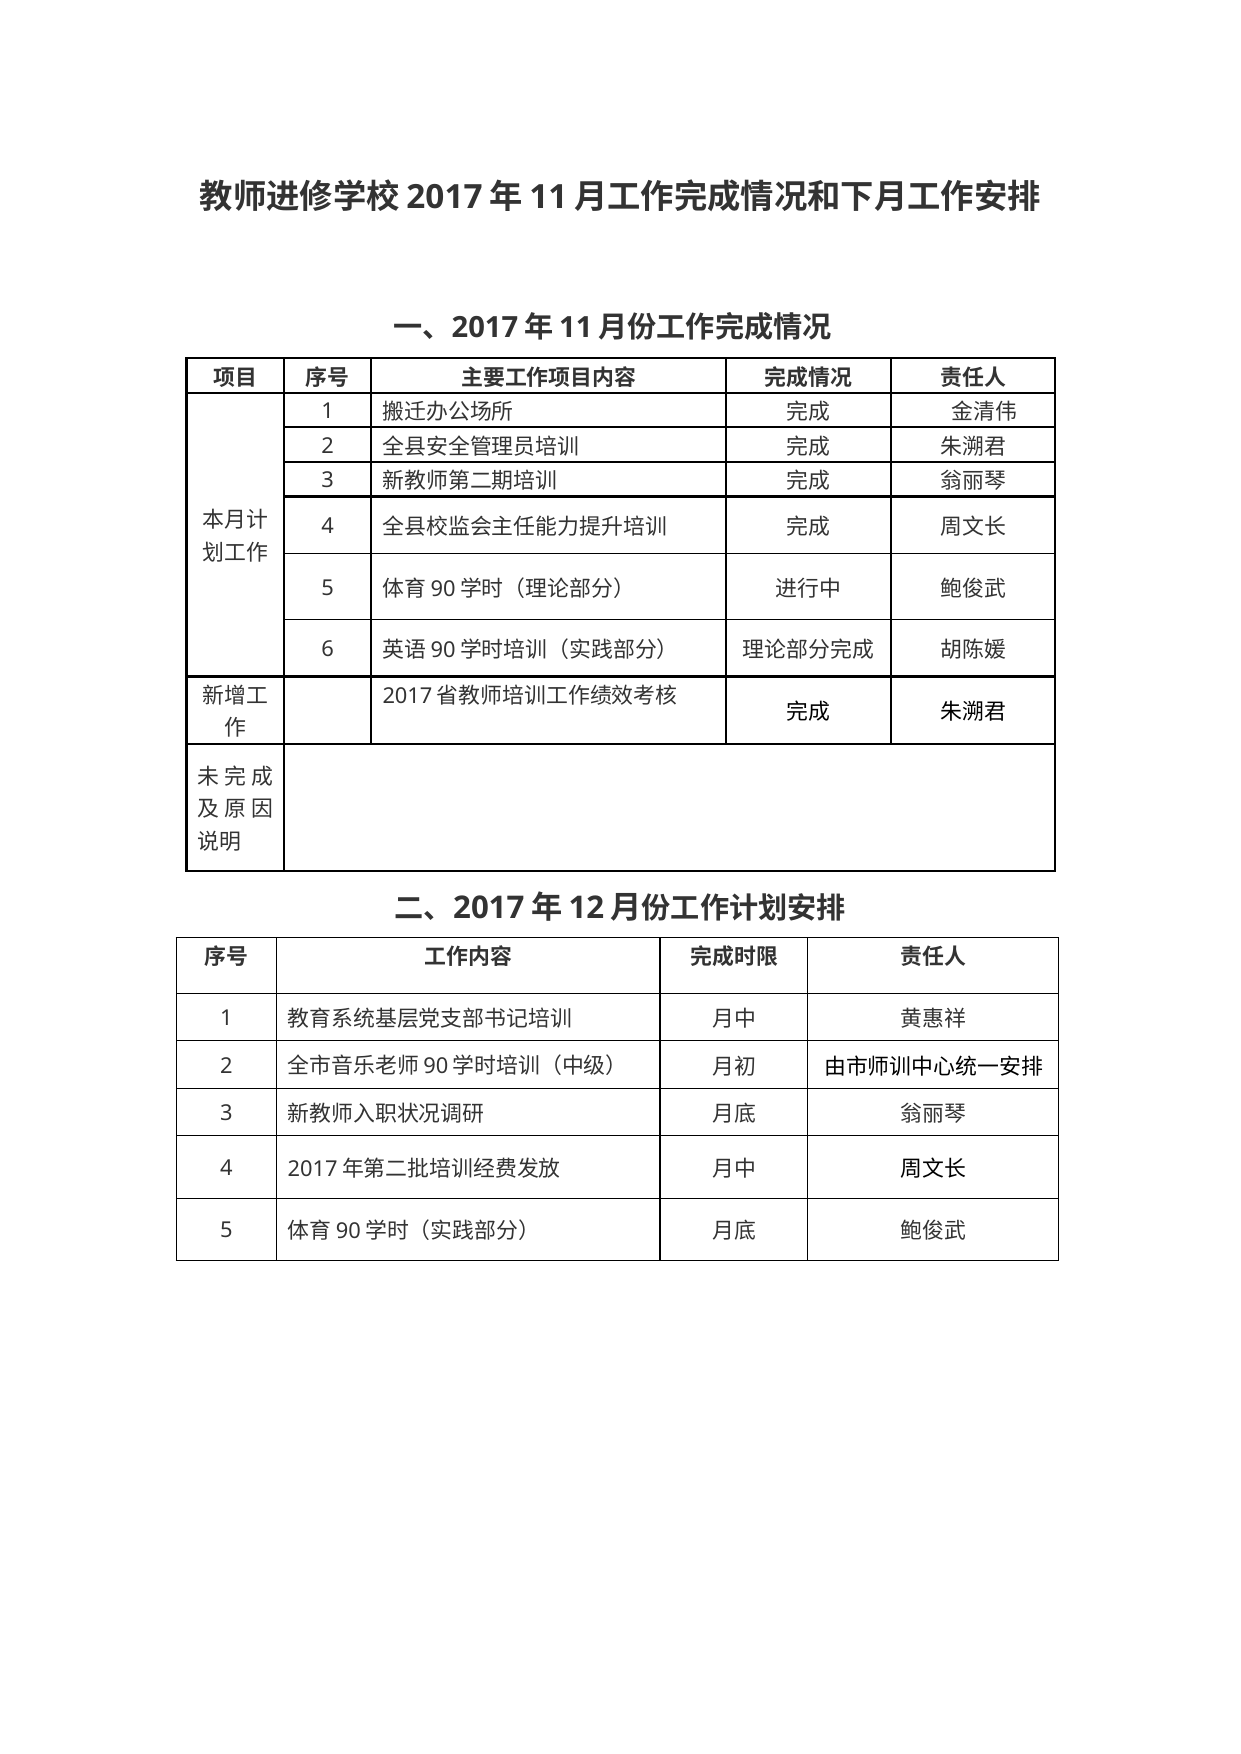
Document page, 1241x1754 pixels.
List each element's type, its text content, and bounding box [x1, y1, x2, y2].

table_header 完成情况 [727, 359, 890, 392]
table_cell 1 [177, 994, 276, 1040]
table_cell 6 [285, 620, 370, 675]
table_cell 新增工作 [188, 678, 283, 742]
table_cell 1 [285, 394, 370, 426]
table_cell 英语90学时培训（实践部分） [372, 620, 725, 675]
table_header 责任人 [892, 359, 1054, 392]
table_cell 周文长 [892, 498, 1054, 553]
table_cell 完成 [727, 498, 890, 553]
table_cell 翁丽琴 [892, 463, 1054, 495]
table_cell 新教师第二期培训 [372, 463, 725, 495]
text 二、2017年12月份工作计划安排 [187, 872, 1053, 937]
table_cell 完成 [727, 463, 890, 495]
table_header 责任人 [808, 938, 1058, 993]
table_cell 全县安全管理员培训 [372, 428, 725, 461]
table_cell 月底 [661, 1199, 807, 1260]
table_cell 未完成及原因说明 [188, 745, 283, 870]
table_header 序号 [177, 938, 276, 993]
table_cell 胡陈媛 [892, 620, 1054, 675]
table_cell 4 [285, 498, 370, 553]
table_cell [285, 678, 370, 742]
table_cell 由市师训中心统一安排 [808, 1041, 1058, 1088]
table_cell [285, 745, 1054, 870]
table_cell 全县校监会主任能力提升培训 [372, 498, 725, 553]
table_cell 完成 [727, 678, 890, 742]
table_cell 全市音乐老师90学时培训（中级） [277, 1041, 659, 1088]
table_cell 朱溯君 [892, 678, 1054, 742]
table_cell 进行中 [727, 554, 890, 619]
table_header 项目 [188, 359, 283, 392]
table_cell 搬迁办公场所 [372, 394, 725, 426]
table_cell 鲍俊武 [892, 554, 1054, 619]
table_cell 5 [285, 554, 370, 619]
table_cell 完成 [727, 394, 890, 426]
table_cell 翁丽琴 [808, 1089, 1058, 1135]
table_header 主要工作项目内容 [372, 359, 725, 392]
table_cell 月中 [661, 994, 807, 1040]
text 一、2017年11月份工作完成情况 [187, 292, 1053, 357]
table_cell 教育系统基层党支部书记培训 [277, 994, 659, 1040]
table_cell 本月计划工作 [188, 394, 283, 675]
table_cell 朱溯君 [892, 428, 1054, 461]
table_cell 2 [285, 428, 370, 461]
table_cell 3 [177, 1089, 276, 1135]
table_cell 4 [177, 1136, 276, 1197]
table_cell 体育90学时（实践部分） [277, 1199, 659, 1260]
table_cell 体育90学时（理论部分） [372, 554, 725, 619]
table_cell 新教师入职状况调研 [277, 1089, 659, 1135]
table_cell 金清伟 [892, 394, 1054, 426]
table_cell 理论部分完成 [727, 620, 890, 675]
table_header 工作内容 [277, 938, 659, 993]
table_cell 月初 [661, 1041, 807, 1088]
table_cell 2017年第二批培训经费发放 [277, 1136, 659, 1197]
table_header 完成时限 [661, 938, 807, 993]
table_cell 鲍俊武 [808, 1199, 1058, 1260]
table_cell 周文长 [808, 1136, 1058, 1197]
table_cell 2 [177, 1041, 276, 1088]
table_cell 5 [177, 1199, 276, 1260]
table_cell 完成 [727, 428, 890, 461]
table_cell 月底 [661, 1089, 807, 1135]
table_header 序号 [285, 359, 370, 392]
table_cell 3 [285, 463, 370, 495]
table_cell 2017省教师培训工作绩效考核 [372, 678, 725, 742]
table_cell 月中 [661, 1136, 807, 1197]
table_cell 黄惠祥 [808, 994, 1058, 1040]
text 教师进修学校2017年11月工作完成情况和下月工作安排 [187, 162, 1053, 227]
